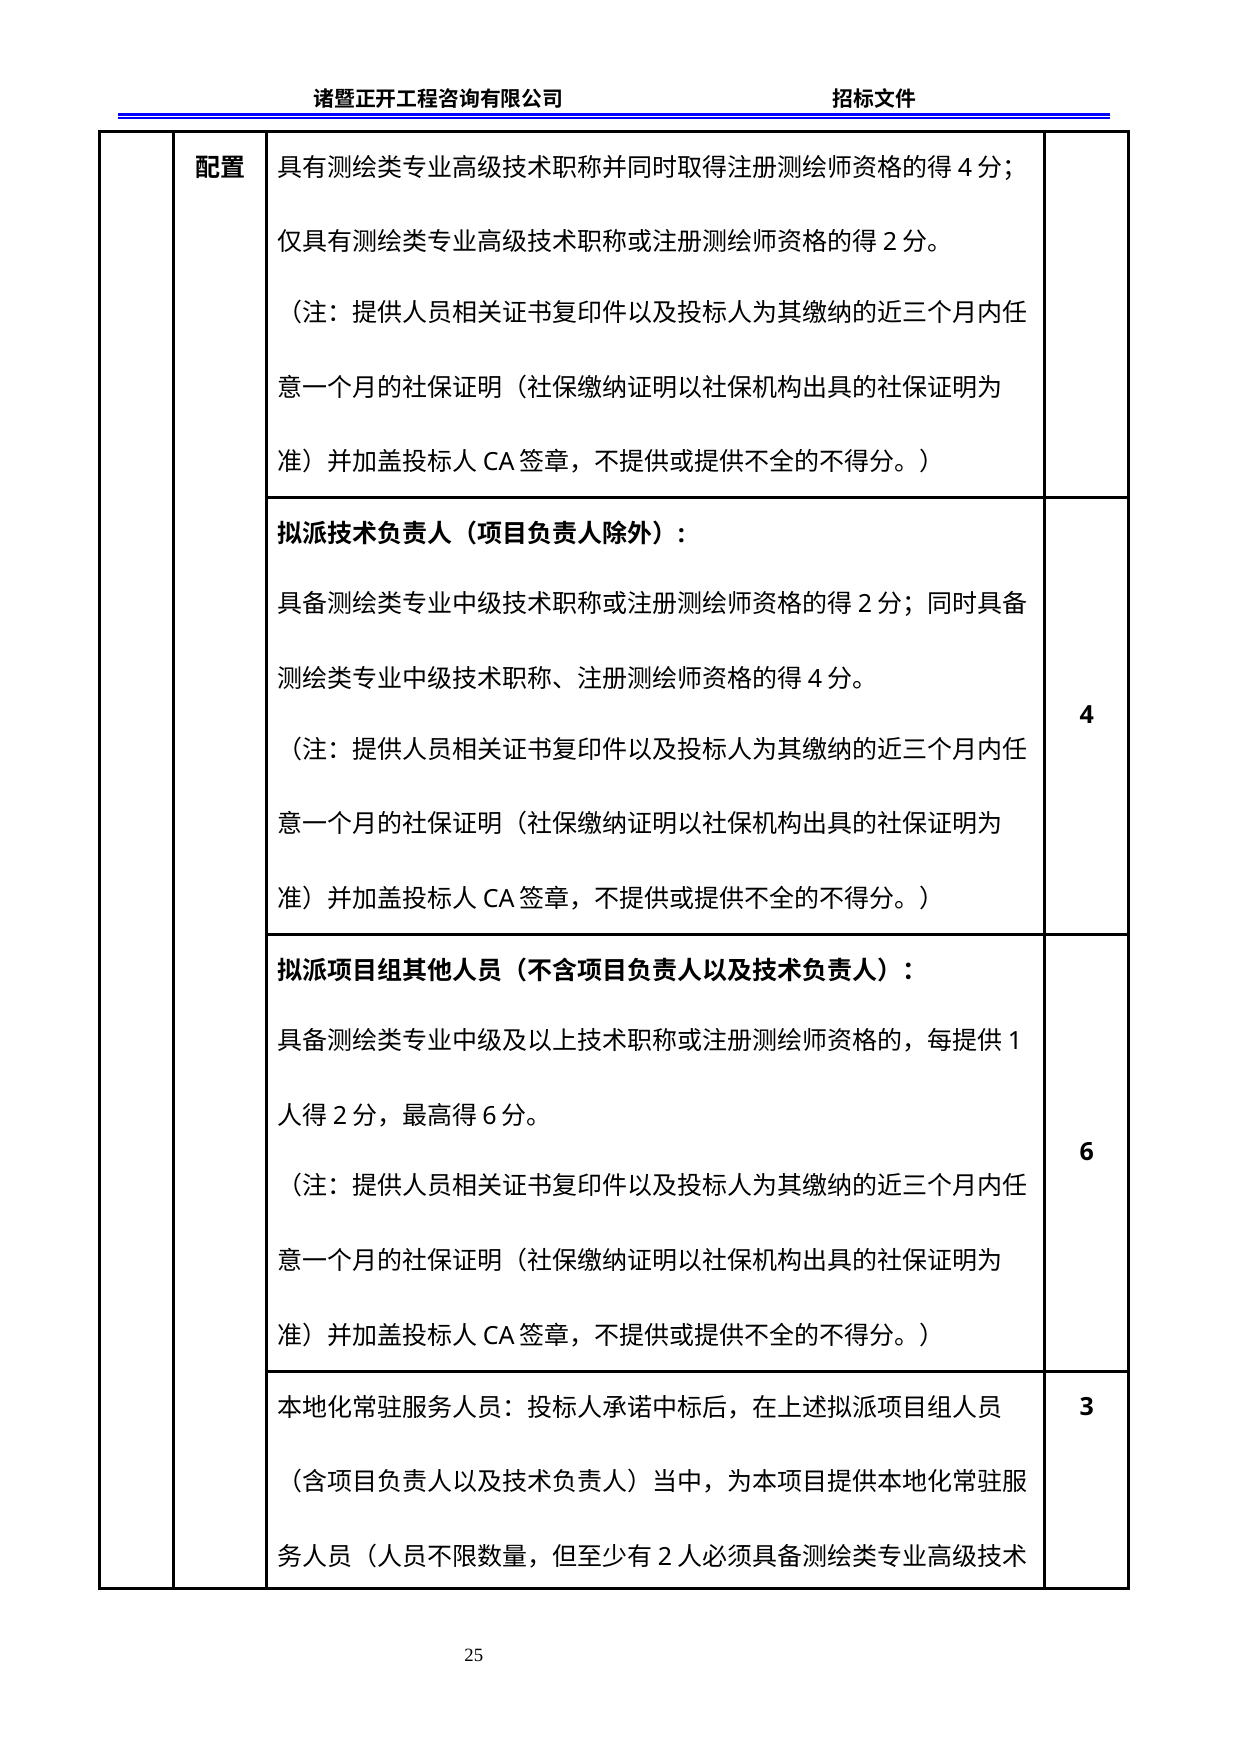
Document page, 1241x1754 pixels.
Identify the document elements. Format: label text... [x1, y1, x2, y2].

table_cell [268, 1373, 1043, 1587]
table_cell 拟派技术负责人（项目负责人除外）: 具备测绘类专业中级技术职称或注册测绘师资格的得2分；同时具备测绘类专业中级技术职称、注册测绘师资格的得4分。 （注：提供人员相关证书复印件以及投标人为其缴纳的近三个月内任意一个月的社保证明（社保缴纳证明以社保机构出具的社保证明为准）并加盖投标人CA签章，不提供或提供不全的不得分。） [268, 499, 1043, 933]
table_cell 3 [1046, 1373, 1127, 1587]
table_cell 3 [101, 133, 172, 1587]
table_cell 人员 配置 [175, 133, 265, 1587]
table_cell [268, 133, 1043, 496]
table_cell 4 [1046, 499, 1127, 933]
table_cell 4 [1046, 133, 1127, 496]
table_cell 拟派项目组其他人员（不含项目负责人以及技术负责人）： 具备测绘类专业中级及以上技术职称或注册测绘师资格的，每提供1人得2分，最高得6分。 （注：提供人员相关证书复印件以及投标人为其缴纳的近三个月内任意一个月的社保证明（社保缴纳证明以社保机构出具的社保证明为准）并加盖投标人CA签章，不提供或提供不全的不得分。） [268, 936, 1043, 1369]
table_cell 6 [1046, 936, 1127, 1369]
